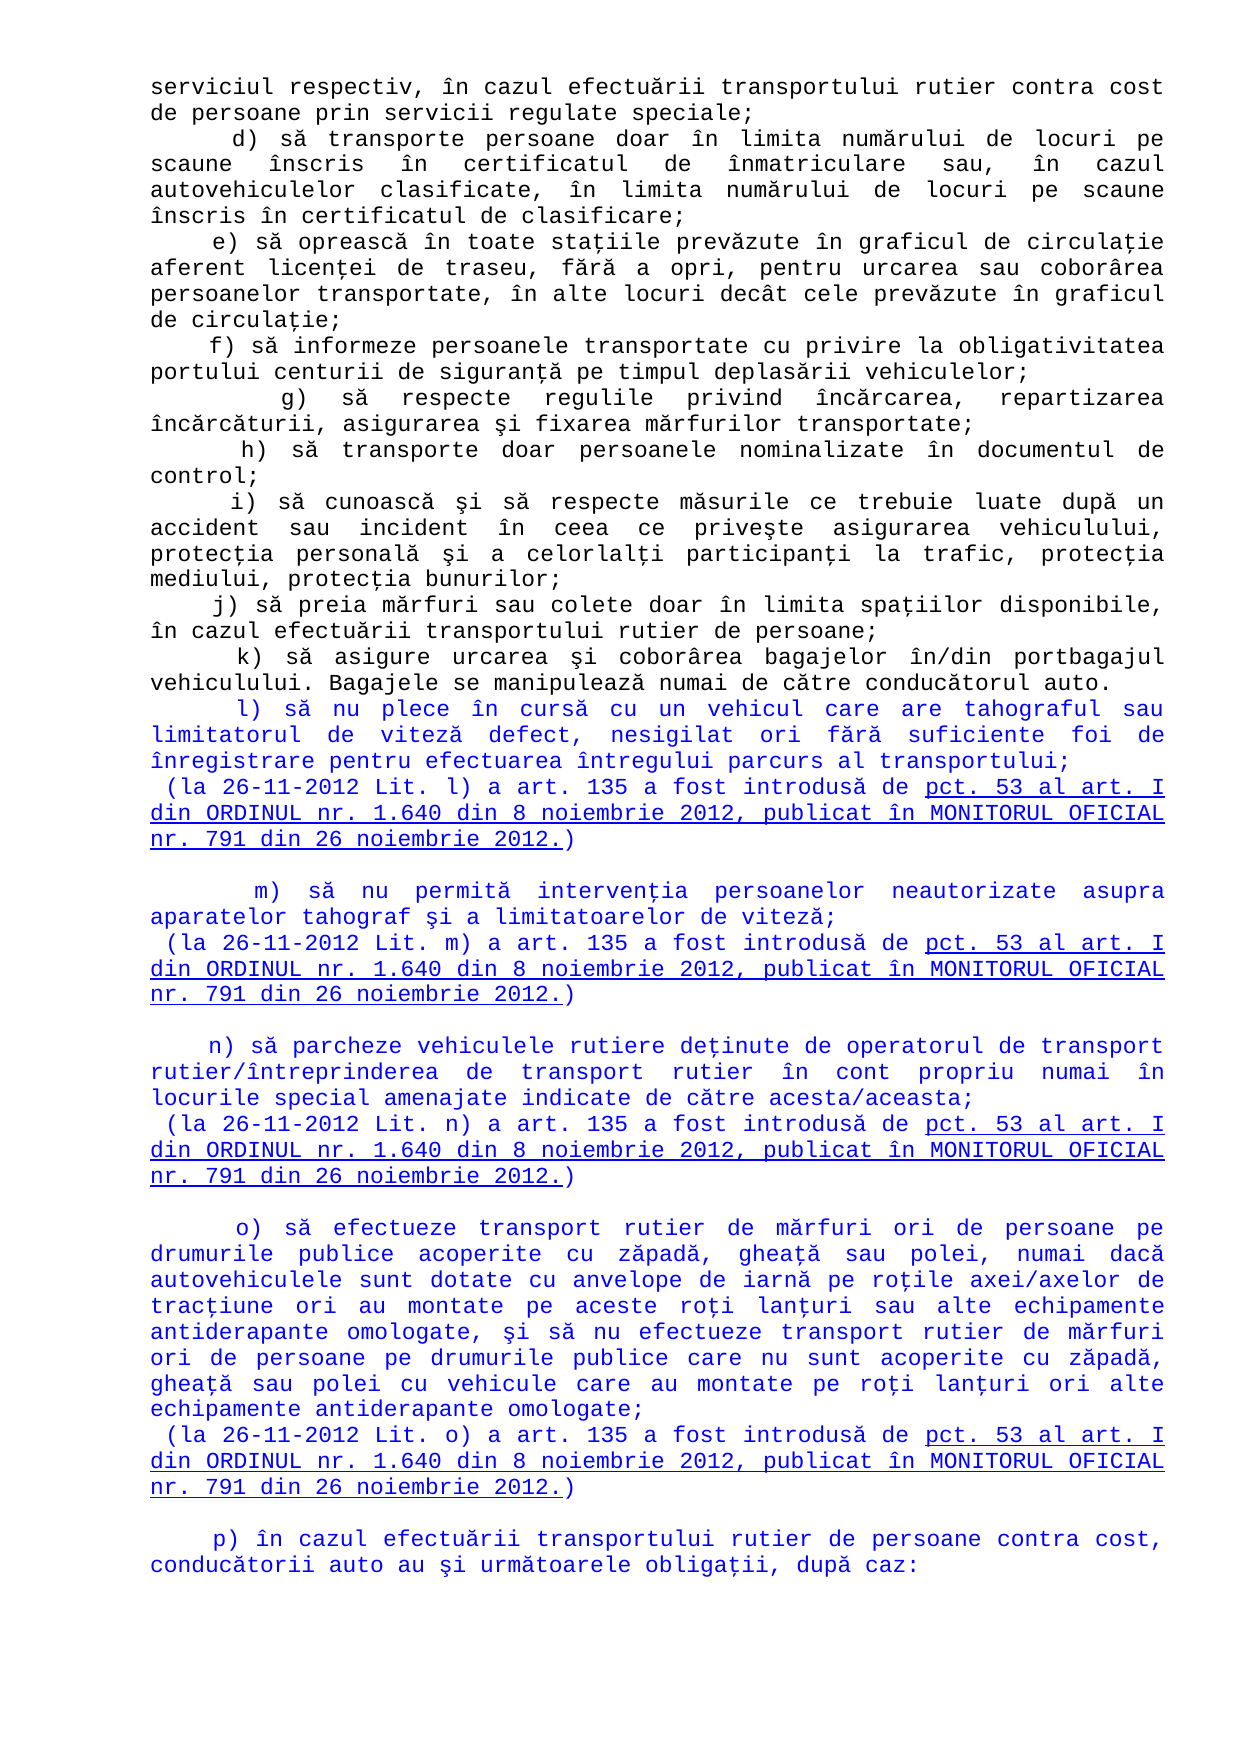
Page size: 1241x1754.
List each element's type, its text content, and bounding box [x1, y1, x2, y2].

text o) să efectueze transport rutier de mărfuri ori de persoane pe drumurile publice acoperite cu zăpadă, gheaţă sau polei, numai dacă autovehiculele sunt dotate cu anvelope de iarnă pe roţile axei/axelor de tracţiune ori au montate pe aceste roţi lanţuri sau alte echipamente antiderapante omologate, şi să nu efectueze transport rutier de mărfuri ori de persoane pe drumurile publice care nu sunt acoperite cu zăpadă, gheaţă sau polei cu vehicule care au montate pe roţi lanţuri ori alte echipamente antiderapante omologate; [150, 1216, 1165, 1424]
text (la 26-11-2012 Lit. n) a art. 135 a fost introdusă de <LLNK 12012 1640 50IG01 0122>pct. 53 al art. I din ORDINUL nr. 1.640 din 8 noiembrie 2012, publicat în MONITORUL OFICIAL nr. 791 din 26 noiembrie 2012.) [150, 1112, 1165, 1159]
text (la 26-11-2012 Lit. m) a art. 135 a fost introdusă de <LLNK 12012 1640 50IG01 0122>pct. 53 al art. I din ORDINUL nr. 1.640 din 8 noiembrie 2012, publicat în MONITORUL OFICIAL nr. 791 din 26 noiembrie 2012.) [150, 931, 1165, 978]
text (la 26-11-2012 Lit. n) a art. 135 a fost introdusă de <LLNK 12012 1640 50IG01 0122>pct. 53 al art. I din ORDINUL nr. 1.640 din 8 noiembrie 2012, publicat în MONITORUL OFICIAL nr. 791 din 26 noiembrie 2012.) [150, 1161, 1165, 1190]
text n) să parcheze vehiculele rutiere deţinute de operatorul de transport rutier/întreprinderea de transport rutier în cont propriu numai în locurile special amenajate indicate de către acesta/aceasta; [150, 1035, 1165, 1112]
text (la 26-11-2012 Lit. o) a art. 135 a fost introdusă de <LLNK 12012 1640 50IG01 0122>pct. 53 al art. I din ORDINUL nr. 1.640 din 8 noiembrie 2012, publicat în MONITORUL OFICIAL nr. 791 din 26 noiembrie 2012.) [150, 1472, 1165, 1502]
text g) să respecte regulile privind încărcarea, repartizarea încărcăturii, asigurarea şi fixarea mărfurilor transportate; [150, 386, 1165, 438]
text f) să informeze persoanele transportate cu privire la obligativitatea portului centurii de siguranţă pe timpul deplasării vehiculelor; [150, 334, 1165, 386]
text j) să preia mărfuri sau colete doar în limita spaţiilor disponibile, în cazul efectuării transportului rutier de persoane; [150, 594, 1165, 646]
text (la 26-11-2012 Lit. l) a art. 135 a fost introdusă de <LLNK 12012 1640 50IG01 0122>pct. 53 al art. I din ORDINUL nr. 1.640 din 8 noiembrie 2012, publicat în MONITORUL OFICIAL nr. 791 din 26 noiembrie 2012.) [150, 824, 1165, 853]
text d) să transporte persoane doar în limita numărului de locuri pe scaune înscris în certificatul de înmatriculare sau, în cazul autovehiculelor clasificate, în limita numărului de locuri pe scaune înscris în certificatul de clasificare; [150, 127, 1165, 231]
text (la 26-11-2012 Lit. m) a art. 135 a fost introdusă de <LLNK 12012 1640 50IG01 0122>pct. 53 al art. I din ORDINUL nr. 1.640 din 8 noiembrie 2012, publicat în MONITORUL OFICIAL nr. 791 din 26 noiembrie 2012.) [150, 980, 1165, 1009]
text e) să oprească în toate staţiile prevăzute în graficul de circulaţie aferent licenţei de traseu, fără a opri, pentru urcarea sau coborârea persoanelor transportate, în alte locuri decât cele prevăzute în graficul de circulaţie; [150, 231, 1165, 334]
text p) în cazul efectuării transportului rutier de persoane contra cost, conducătorii auto au şi următoarele obligaţii, după caz: [150, 1527, 1165, 1579]
text l) să nu plece în cursă cu un vehicul care are tahograful sau limitatorul de viteză defect, nesigilat ori fără suficiente foi de înregistrare pentru efectuarea întregului parcurs al transportului; [150, 697, 1165, 775]
text (la 26-11-2012 Lit. o) a art. 135 a fost introdusă de <LLNK 12012 1640 50IG01 0122>pct. 53 al art. I din ORDINUL nr. 1.640 din 8 noiembrie 2012, publicat în MONITORUL OFICIAL nr. 791 din 26 noiembrie 2012.) [150, 1424, 1165, 1471]
text i) să cunoască şi să respecte măsurile ce trebuie luate după un accident sau incident în ceea ce priveşte asigurarea vehiculului, protecţia personală şi a celorlalţi participanţi la trafic, protecţia mediului, protecţia bunurilor; [150, 490, 1165, 594]
text h) să transporte doar persoanele nominalizate în documentul de control; [150, 438, 1165, 490]
text (la 26-11-2012 Lit. l) a art. 135 a fost introdusă de <LLNK 12012 1640 50IG01 0122>pct. 53 al art. I din ORDINUL nr. 1.640 din 8 noiembrie 2012, publicat în MONITORUL OFICIAL nr. 791 din 26 noiembrie 2012.) [150, 775, 1165, 822]
text k) să asigure urcarea şi coborârea bagajelor în/din portbagajul vehiculului. Bagajele se manipulează numai de către conducătorul auto. [150, 646, 1165, 697]
text m) să nu permită intervenţia persoanelor neautorizate asupra aparatelor tahograf şi a limitatoarelor de viteză; [150, 879, 1165, 931]
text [150, 75, 1165, 127]
